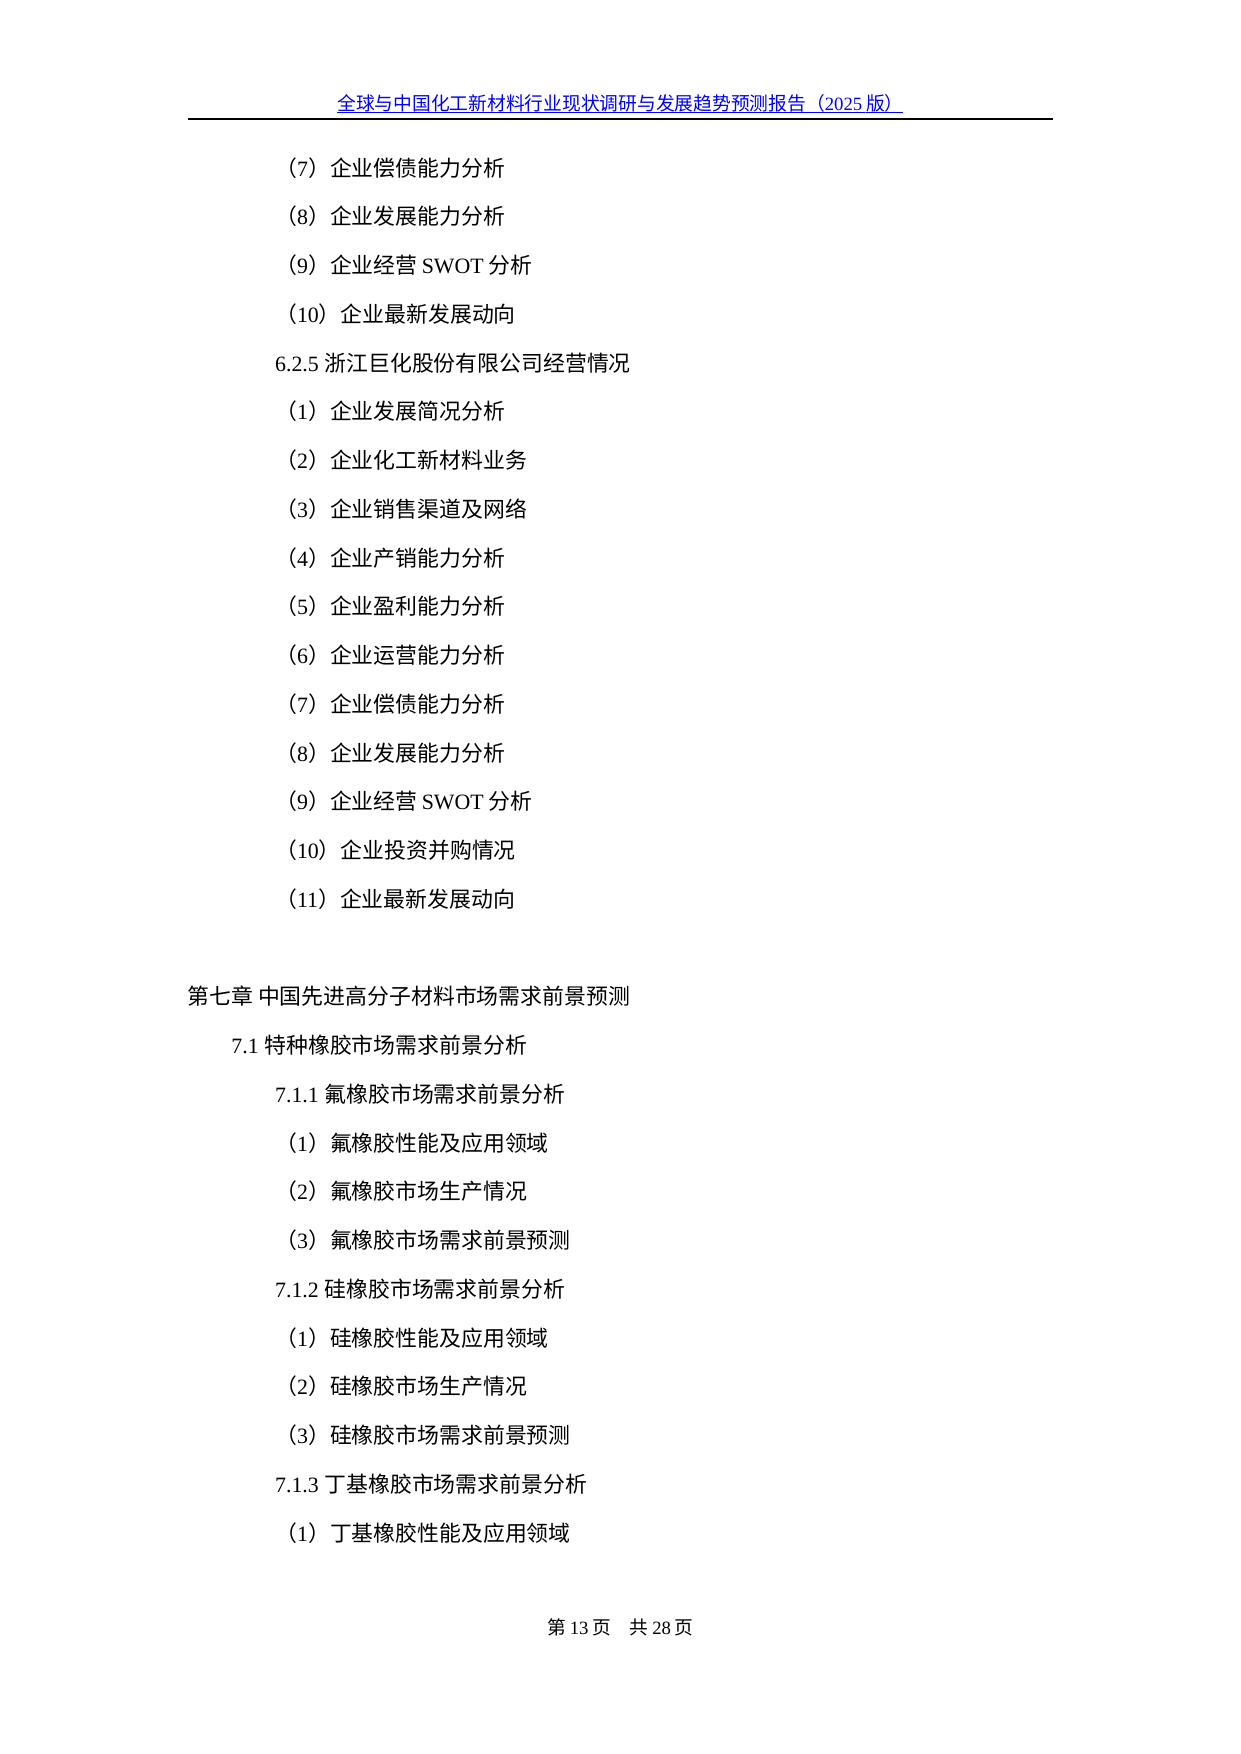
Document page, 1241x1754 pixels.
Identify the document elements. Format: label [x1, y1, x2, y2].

text [187, 150, 1053, 1548]
